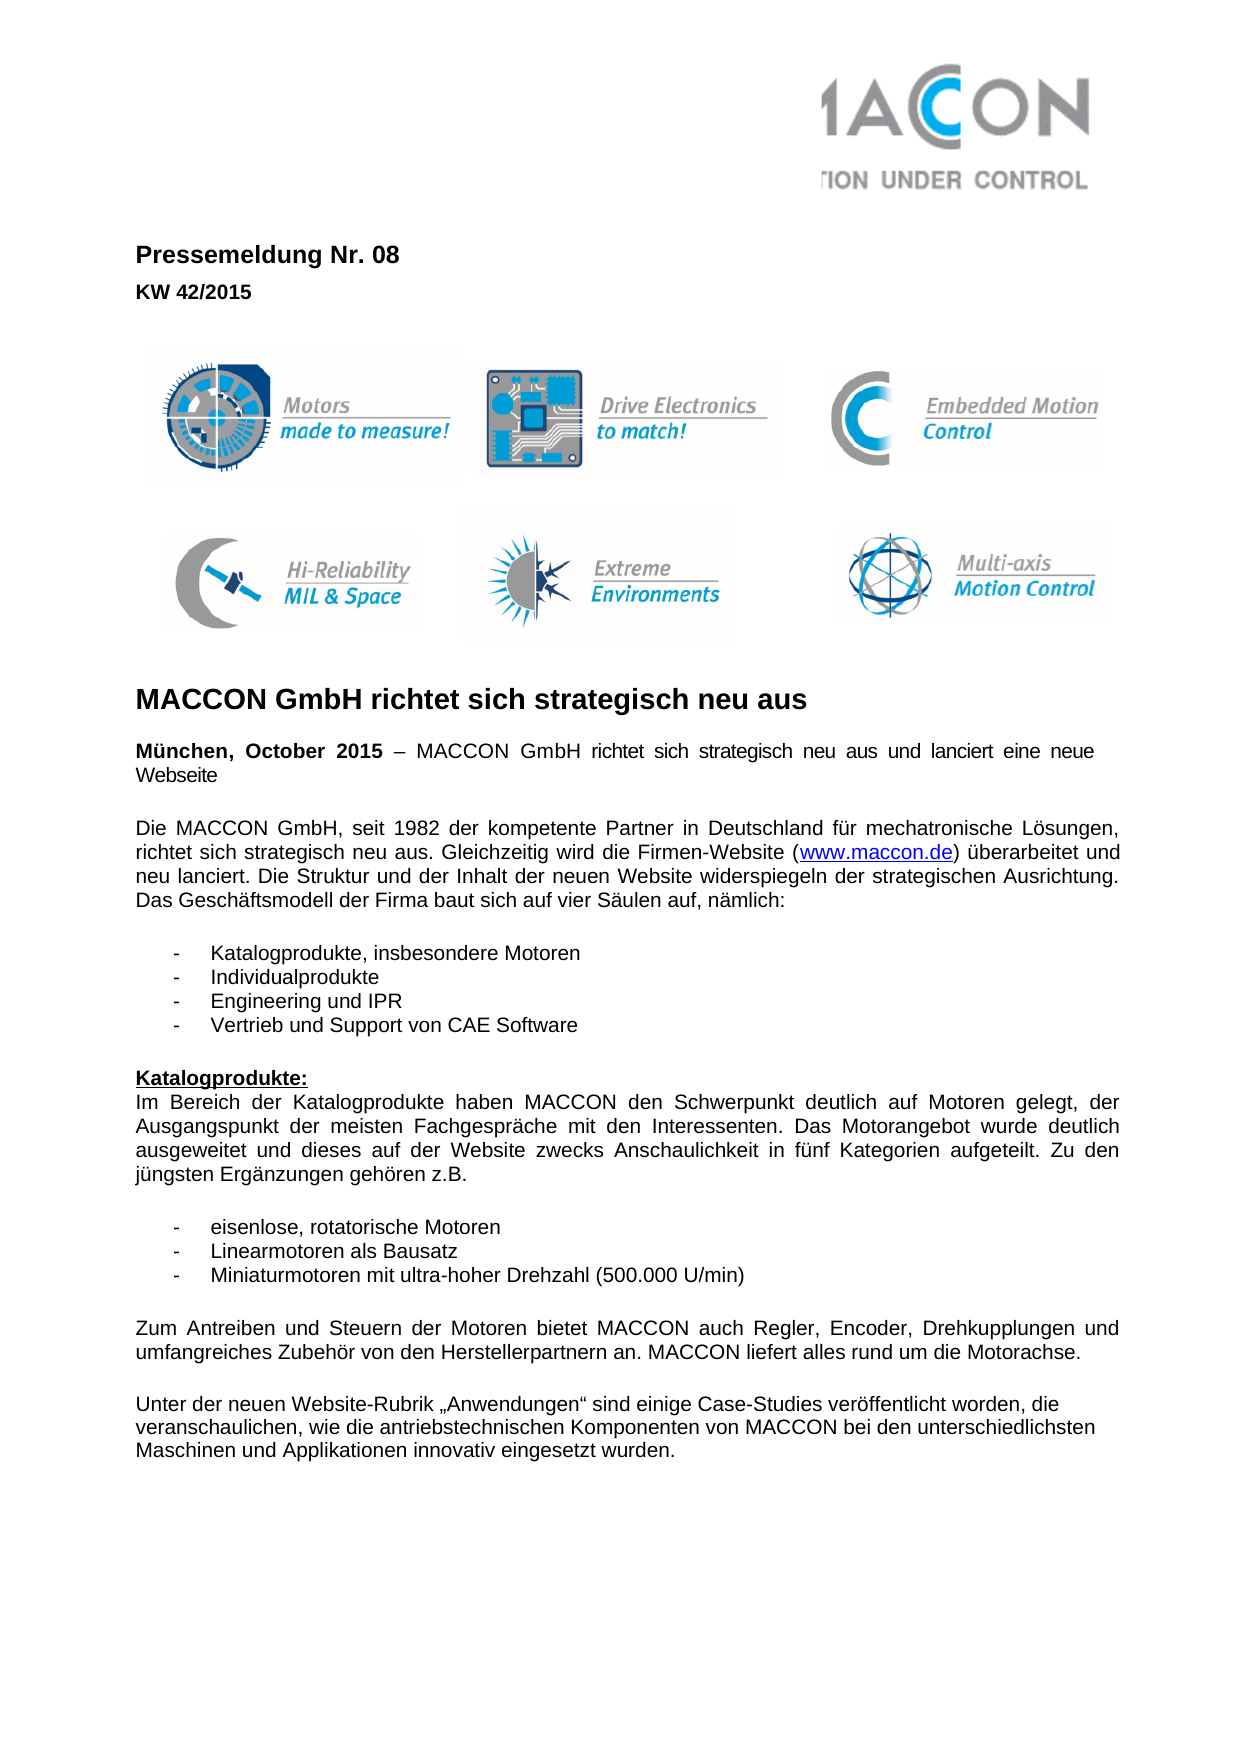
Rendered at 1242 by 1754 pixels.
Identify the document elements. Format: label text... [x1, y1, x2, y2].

list Vertrieb und Support von CAE Software [173, 1013, 1121, 1037]
list Engineering und IPR [173, 989, 1121, 1013]
text Pressemeldung Nr. 08 [135, 240, 1121, 269]
list Katalogprodukte, insbesondere Motoren [173, 941, 1121, 965]
text Katalogprodukte: Im Bereich der Katalogprodukte haben MACCON den Schwerpunkt deutlich auf Motoren gelegt, der Ausgangspunkt der meisten Fachgespräche mit den Interessenten. Das Motorangebot wurde deutlich ausgeweitet und dieses auf der Website zwecks Anschaulichkeit in fünf Kategorien aufgeteilt. Zu den jüngsten Ergänzungen gehören z.B. [135, 1066, 1121, 1186]
text Unter der neuen Website-Rubrik „Anwendungen“ sind einige Case-Studies veröffentlicht worden, die veranschaulichen, wie die antriebstechnischen Komponenten von MACCON bei den unterschiedlichsten Maschinen und Applikationen innovativ eingesetzt wurden. [135, 1393, 1097, 1462]
text MACCON GmbH richtet sich strategisch neu aus [135, 682, 1095, 715]
text München, October 2015 – MACCON GmbH richtet sich strategisch neu aus und lanciert eine neue Webseite [135, 739, 1095, 787]
text Zum Antreiben und Steuern der Motoren bietet MACCON auch Regler, Encoder, Drehkupplungen und umfangreiches Zubehör von den Herstellerpartnern an. MACCON liefert alles rund um die Motorachse. [135, 1316, 1121, 1364]
list Miniaturmotoren mit ultra-hoher Drehzahl (500.000 U/min) [173, 1263, 1121, 1287]
list eisenlose, rotatorische Motoren [173, 1215, 1121, 1239]
picture [772, 61, 1091, 190]
text KW 42/2015 [135, 280, 1121, 303]
text Die MACCON GmbH, seit 1982 der kompetente Partner in Deutschland für mechatronische Lösungen, richtet sich strategisch neu aus. Gleichzeitig wird die Firmen-Website (www.maccon.de) überarbeitet und neu lanciert. Die Struktur und der Inhalt der neuen Website widerspiegeln der strategischen Ausrichtung. Das Geschäftsmodell der Firma baut sich auf vier Säulen auf, nämlich: [135, 816, 1121, 912]
picture [135, 346, 1121, 651]
list Linearmotoren als Bausatz [173, 1239, 1121, 1263]
list Individualprodukte [173, 965, 1121, 989]
